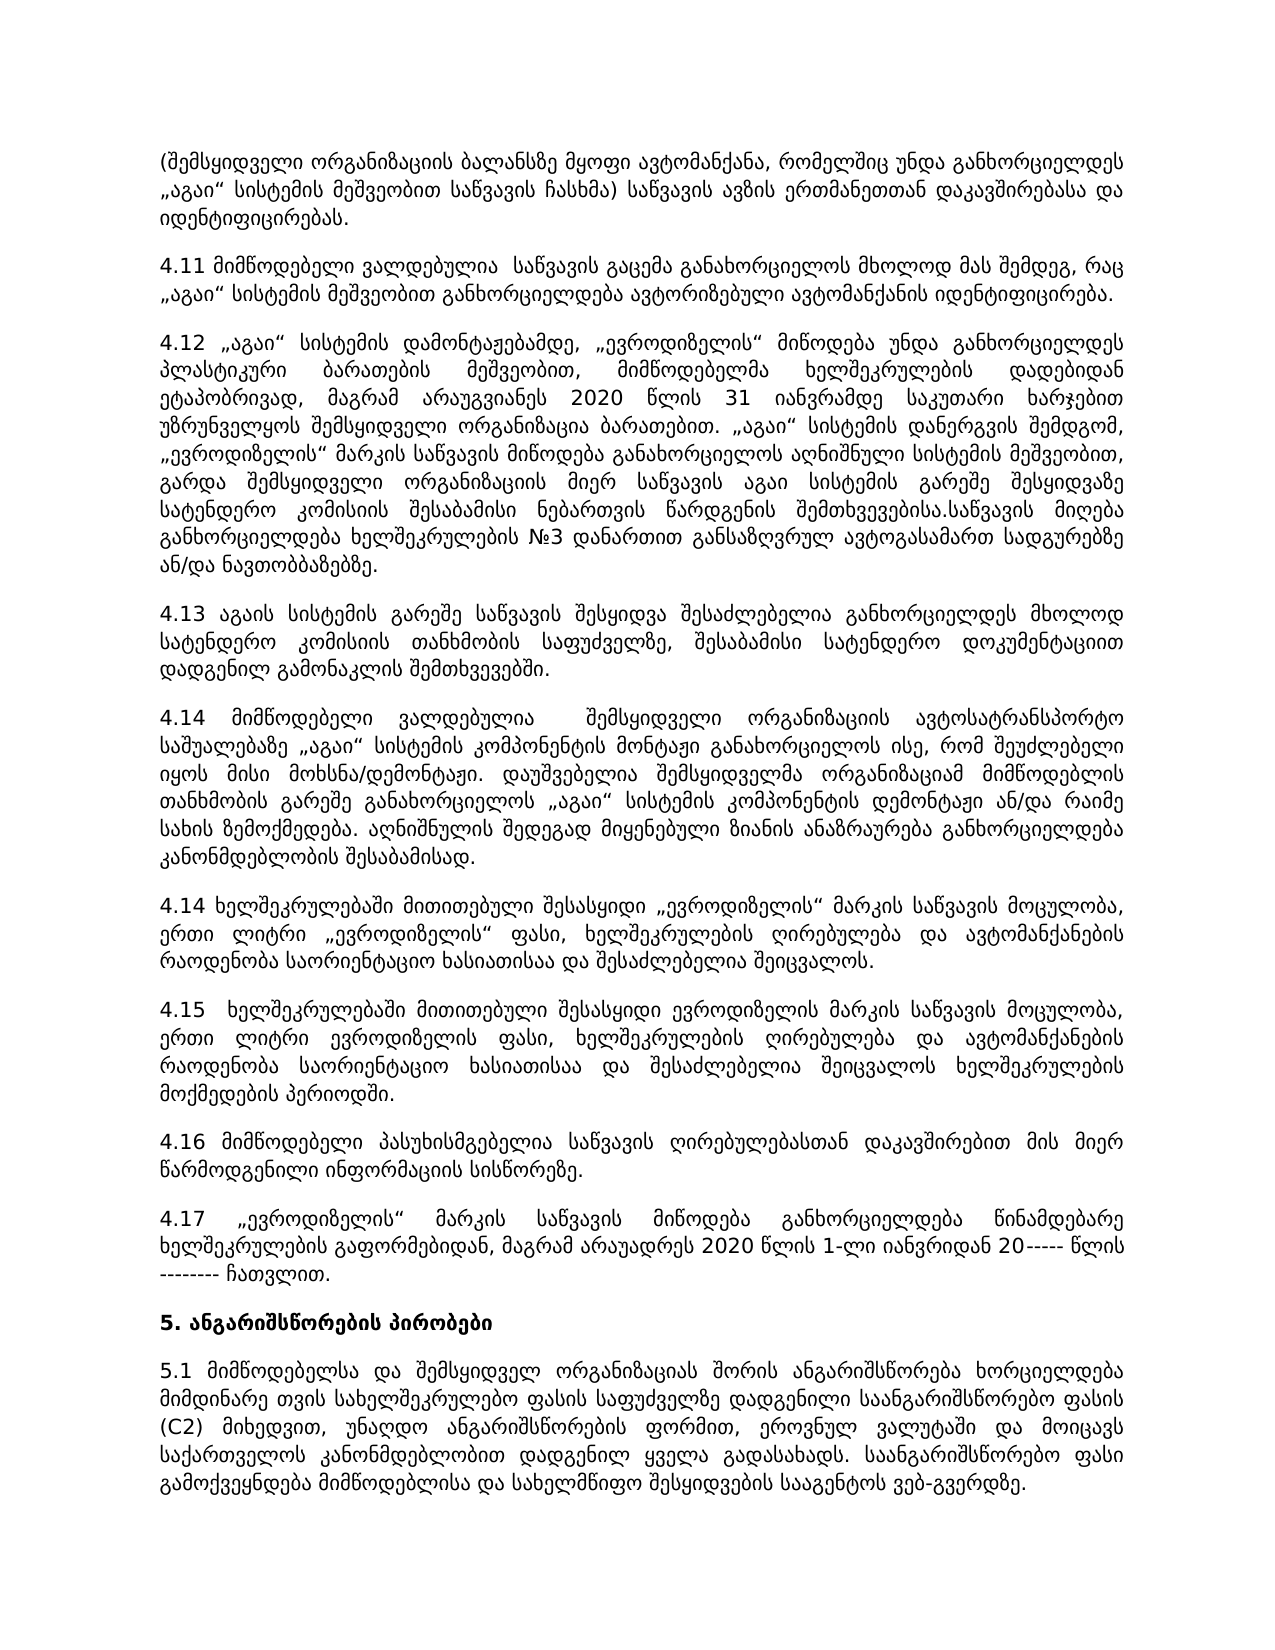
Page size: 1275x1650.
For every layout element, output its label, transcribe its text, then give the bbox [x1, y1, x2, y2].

text 5.1 მიმწოდებელსა და შემსყიდველ ორგანიზაციას შორის ანგარიშსწორება ხორციელდება მიმდინარე თვის სახელშეკრულებო ფასის საფუძველზე დადგენილი საანგარიშსწორებო ფასის (C2) მიხედვით, უნაღდო ანგარიშსწორების ფორმით, ეროვნულ ვალუტაში და მოიცავს საქართველოს კანონმდებლობით დადგენილ ყველა გადასახადს. საანგარიშსწორებო ფასი გამოქვეყნდება მიმწოდებლისა და სახელმწიფო შესყიდვების სააგენტოს ვებ-გვერდზე. [159, 1359, 1125, 1495]
text 4.17 „ევროდიზელის“ მარკის საწვავის მიწოდება განხორციელდება წინამდებარე ხელშეკრულების გაფორმებიდან, მაგრამ არაუადრეს 2020 წლის 1-ლი იანვრიდან 20----- წლის -------- ჩათვლით. [159, 1207, 1125, 1287]
text 4.12 „აგაი“ სისტემის დამონტაჟებამდე, „ევროდიზელის“ მიწოდება უნდა განხორციელდეს პლასტიკური ბარათების მეშვეობით, მიმწოდებელმა ხელშეკრულების დადებიდან ეტაპობრივად, მაგრამ არაუგვიანეს 2020 წლის 31 იანვრამდე საკუთარი ხარჯებით უზრუნველყოს შემსყიდველი ორგანიზაცია ბარათებით. „აგაი“ სისტემის დანერგვის შემდგომ, „ევროდიზელის“ მარკის საწვავის მიწოდება განახორციელოს აღნიშნული სისტემის მეშვეობით, გარდა შემსყიდველი ორგანიზაციის მიერ საწვავის აგაი სისტემის გარეშე შესყიდვაზე სატენდერო კომისიის შესაბამისი ნებართვის წარდგენის შემთხვევებისა.საწვავის მიღება განხორციელდება ხელშეკრულების №3 დანართით განსაზღვრულ ავტოგასამართ სადგურებზე ან/და ნავთობბაზებზე. [159, 331, 1125, 577]
text 4.11 მიმწოდებელი ვალდებულია საწვავის გაცემა განახორციელოს მხოლოდ მას შემდეგ, რაც „აგაი“ სისტემის მეშვეობით განხორციელდება ავტორიზებული ავტომანქანის იდენტიფიცირება. [159, 254, 1125, 306]
text 4.14 მიმწოდებელი ვალდებულია შემსყიდველი ორგანიზაციის ავტოსატრანსპორტო საშუალებაზე „აგაი“ სისტემის კომპონენტის მონტაჟი განახორციელოს ისე, რომ შეუძლებელი იყოს მისი მოხსნა/დემონტაჟი. დაუშვებელია შემსყიდველმა ორგანიზაციამ მიმწოდებლის თანხმობის გარეშე განახორციელოს „აგაი“ სისტემის კომპონენტის დემონტაჟი ან/და რაიმე სახის ზემოქმედება. აღნიშნულის შედეგად მიყენებული ზიანის ანაზრაურება განხორციელდება კანონმდებლობის შესაბამისად. [159, 706, 1125, 869]
text 4.13 აგაის სისტემის გარეშე საწვავის შესყიდვა შესაძლებელია განხორციელდეს მხოლოდ სატენდერო კომისიის თანხმობის საფუძველზე, შესაბამისი სატენდერო დოკუმენტაციით დადგენილ გამონაკლის შემთხვევებში. [159, 602, 1125, 682]
text 4.16 მიმწოდებელი პასუხისმგებელია საწვავის ღირებულებასთან დაკავშირებით მის მიერ წარმოდგენილი ინფორმაციის სისწორეზე. [159, 1130, 1125, 1182]
text 4.14 ხელშეკრულებაში მითითებული შესასყიდი „ევროდიზელის“ მარკის საწვავის მოცულობა, ერთი ლიტრი „ევროდიზელის“ ფასი, ხელშეკრულების ღირებულება და ავტომანქანების რაოდენობა საორიენტაციო ხასიათისაა და შესაძლებელია შეიცვალოს. [159, 894, 1125, 974]
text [159, 150, 1125, 230]
text 4.15 ხელშეკრულებაში მითითებული შესასყიდი ევროდიზელის მარკის საწვავის მოცულობა, ერთი ლიტრი ევროდიზელის ფასი, ხელშეკრულების ღირებულება და ავტომანქანების რაოდენობა საორიენტაციო ხასიათისაა და შესაძლებელია შეიცვალოს ხელშეკრულების მოქმედების პერიოდში. [159, 998, 1125, 1106]
text 5. ანგარიშსწორების პირობები [159, 1311, 1125, 1335]
